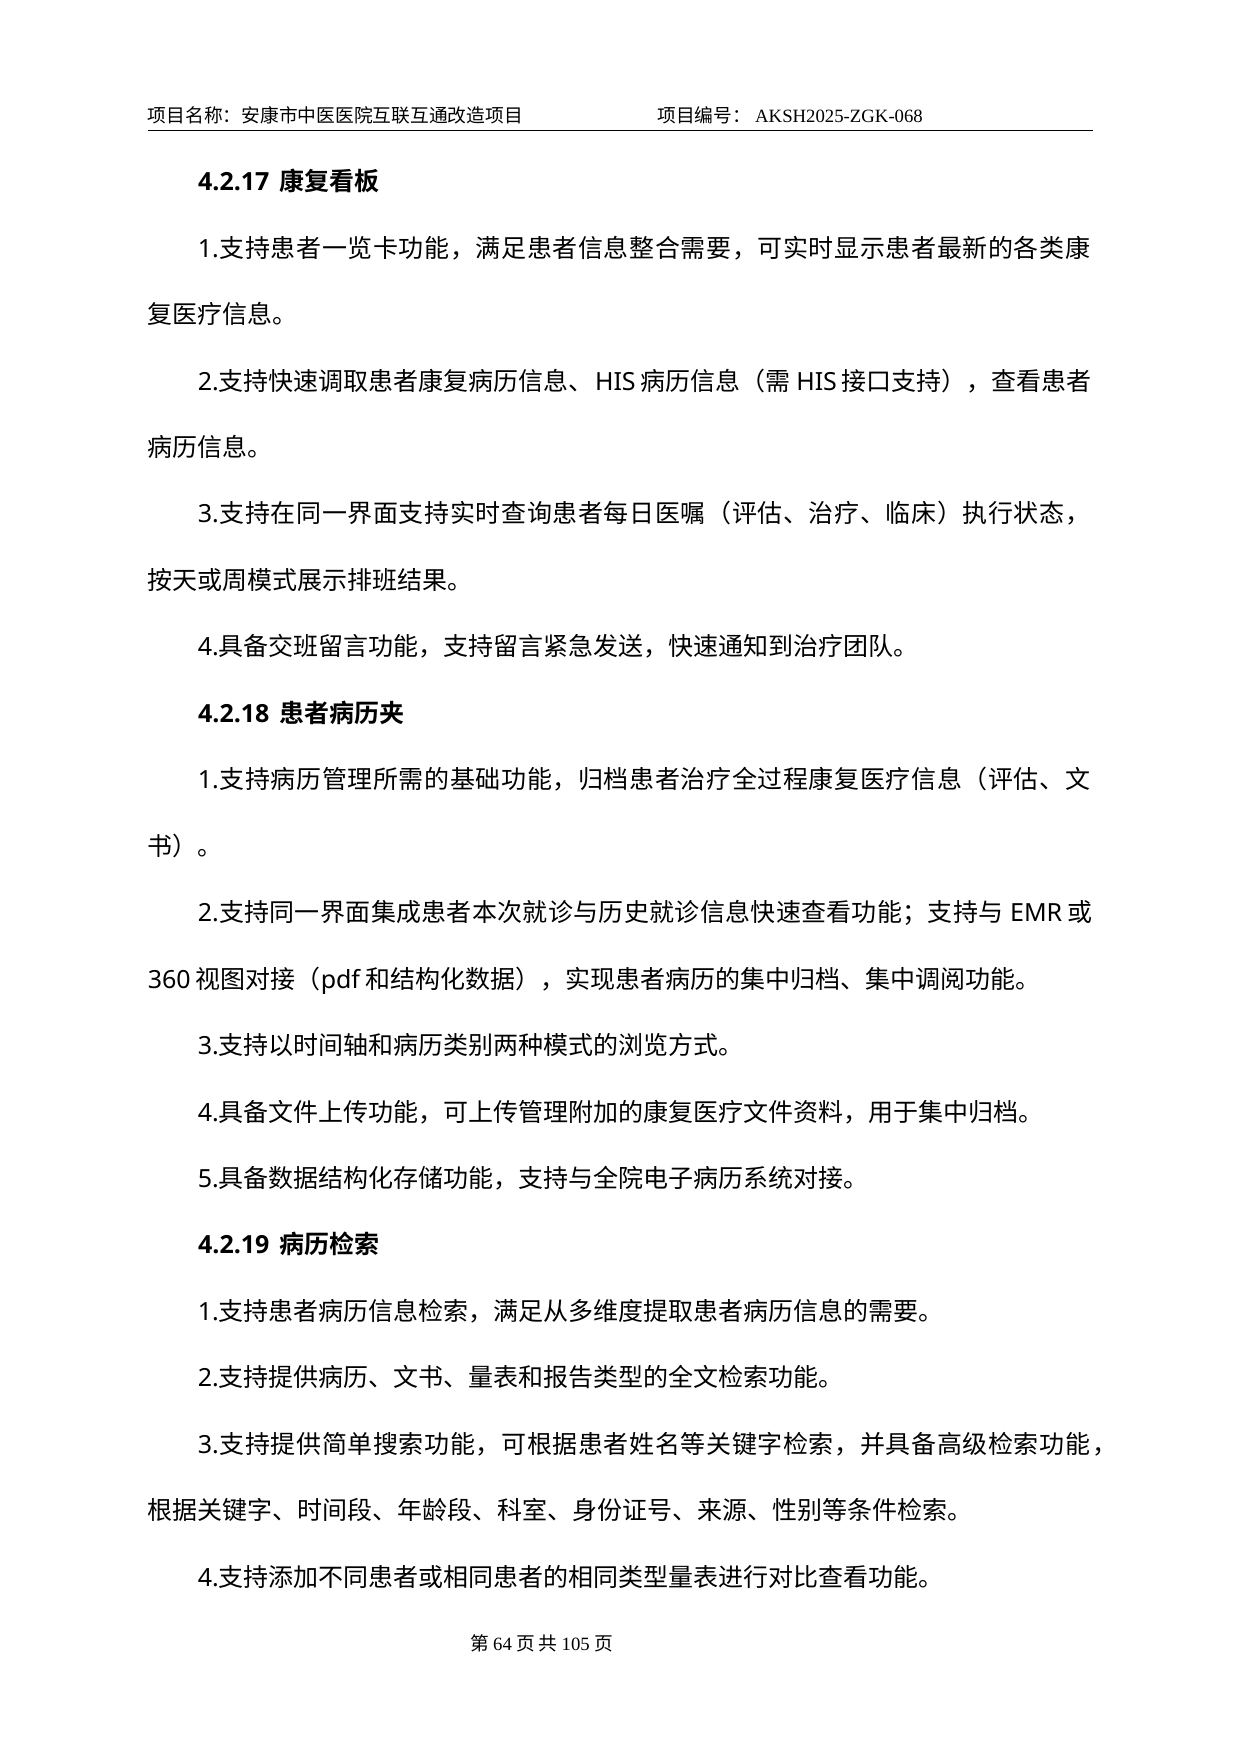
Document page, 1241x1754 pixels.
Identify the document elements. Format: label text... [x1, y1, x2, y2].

text 2.支持提供病历、文书、量表和报告类型的全文检索功能。 [148, 1343, 1093, 1409]
subtitle 康复看板 [148, 147, 1093, 213]
text 4.支持添加不同患者或相同患者的相同类型量表进行对比查看功能。 [148, 1542, 1093, 1609]
subtitle 病历检索 [148, 1210, 1093, 1276]
text 2.支持同一界面集成患者本次就诊与历史就诊信息快速查看功能；支持与EMR或360视图对接（pdf和结构化数据），实现患者病历的集中归档、集中调阅功能。 [148, 878, 1093, 1011]
text 1.支持患者病历信息检索，满足从多维度提取患者病历信息的需要。 [148, 1276, 1093, 1343]
text 4.具备文件上传功能，可上传管理附加的康复医疗文件资料，用于集中归档。 [148, 1077, 1093, 1143]
subtitle 患者病历夹 [148, 678, 1093, 745]
text 3.支持提供简单搜索功能，可根据患者姓名等关键字检索，并具备高级检索功能，根据关键字、时间段、年龄段、科室、身份证号、来源、性别等条件检索。 [148, 1409, 1093, 1542]
text 3.支持以时间轴和病历类别两种模式的浏览方式。 [148, 1011, 1093, 1077]
text 3.支持在同一界面支持实时查询患者每日医嘱（评估、治疗、临床）执行状态，按天或周模式展示排班结果。 [148, 479, 1093, 612]
text 4.具备交班留言功能，支持留言紧急发送，快速通知到治疗团队。 [148, 612, 1093, 678]
text 1.支持病历管理所需的基础功能，归档患者治疗全过程康复医疗信息（评估、文书）。 [148, 745, 1093, 878]
text 2.支持快速调取患者康复病历信息、HIS病历信息（需HIS接口支持），查看患者病历信息。 [148, 346, 1093, 479]
text 5.具备数据结构化存储功能，支持与全院电子病历系统对接。 [148, 1143, 1093, 1210]
text 1.支持患者一览卡功能，满足患者信息整合需要，可实时显示患者最新的各类康复医疗信息。 [148, 213, 1093, 346]
